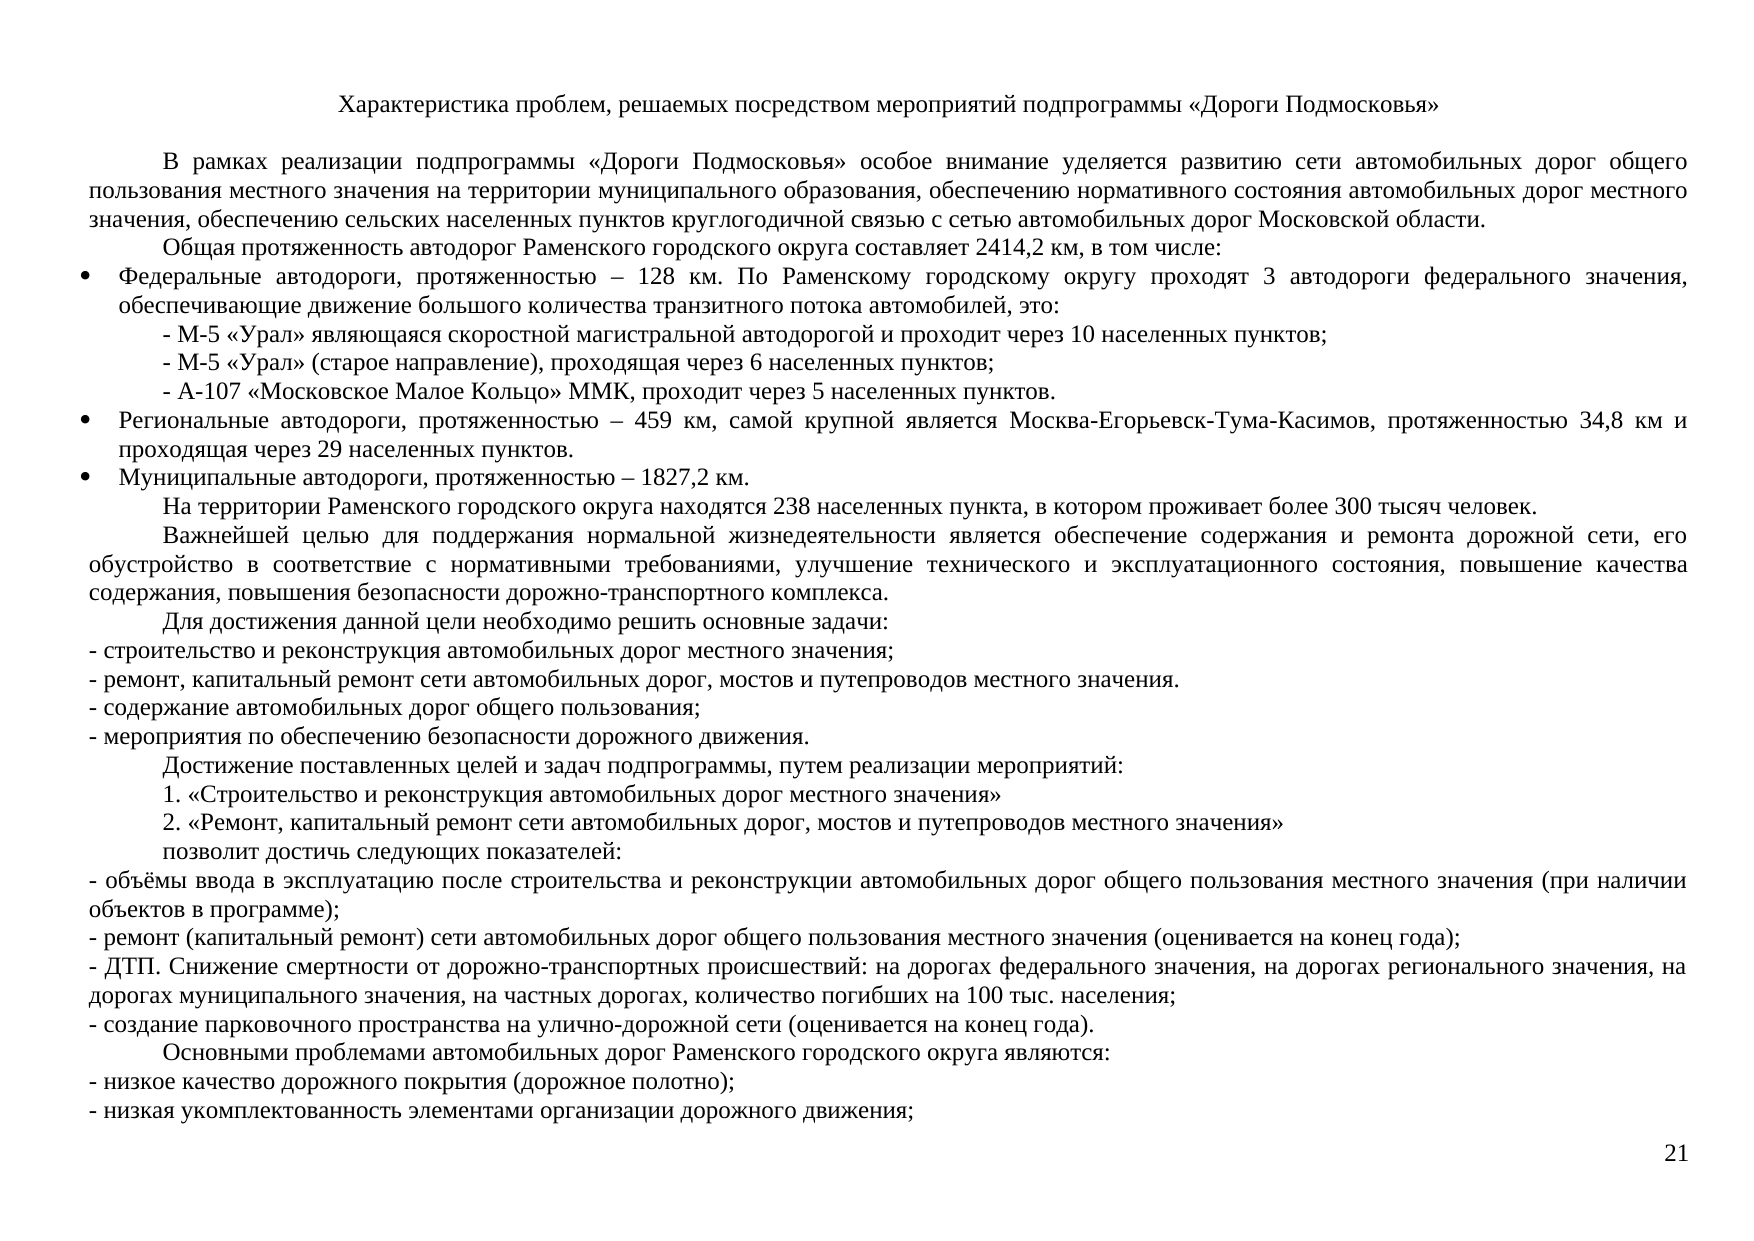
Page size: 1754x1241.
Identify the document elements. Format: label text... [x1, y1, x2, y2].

text - мероприятия по обеспечению безопасности дорожного движения. [89, 721, 1689, 750]
text - ДТП. Снижение смертности от дорожно-транспортных происшествий: на дорогах федерального значения, на дорогах регионального значения, на дорогах муниципального значения, на частных дорогах, количество погибших на 100 тыс. населения; [89, 951, 1689, 1009]
text Достижение поставленных целей и задач подпрограммы, путем реализации мероприятий: [89, 750, 1689, 779]
text Общая протяженность автодорог Раменского городского округа составляет 2414,2 км, в том числе: [89, 232, 1689, 261]
text В рамках реализации подпрограммы «Дороги Подмосковья» особое внимание уделяется развитию сети автомобильных дорог общего пользования местного значения на территории муниципального образования, обеспечению нормативного состояния автомобильных дорог местного значения, обеспечению сельских населенных пунктов круглогодичной связью с сетью автомобильных дорог Московской области. [89, 146, 1689, 232]
text - А-107 «Московское Малое Кольцо» ММК, проходит через 5 населенных пунктов. [89, 376, 1689, 405]
text - низкое качество дорожного покрытия (дорожное полотно); [89, 1066, 1689, 1095]
text - ремонт (капитальный ремонт) сети автомобильных дорог общего пользования местного значения (оценивается на конец года); [89, 922, 1689, 951]
text 1. «Строительство и реконструкция автомобильных дорог местного значения» [89, 779, 1689, 807]
list Федеральные автодороги, протяженностью – 128 км. По Раменскому городскому округу проходят 3 автодороги федерального значения, обеспечивающие движение большого количества транзитного потока автомобилей, это: [81, 261, 1689, 319]
text - М-5 «Урал» (старое направление), проходящая через 6 населенных пунктов; [89, 347, 1689, 376]
text На территории Раменского городского округа находятся 238 населенных пункта, в котором проживает более 300 тысяч человек. [89, 491, 1689, 520]
text - строительство и реконструкция автомобильных дорог местного значения; [89, 635, 1689, 664]
text - создание парковочного пространства на улично-дорожной сети (оценивается на конец года). [89, 1009, 1689, 1037]
text - содержание автомобильных дорог общего пользования; [89, 692, 1689, 721]
text Характеристика проблем, решаемых посредством мероприятий подпрограммы «Дороги Подмосковья» [89, 89, 1689, 117]
text - низкая укомплектованность элементами организации дорожного движения; [89, 1095, 1689, 1124]
list Региональные автодороги, протяженностью – 459 км, самой крупной является Москва-Егорьевск-Тума-Касимов, протяженностью 34,8 км и проходящая через 29 населенных пунктов. [81, 405, 1689, 462]
text - ремонт, капитальный ремонт сети автомобильных дорог, мостов и путепроводов местного значения. [89, 664, 1689, 692]
text позволит достичь следующих показателей: [89, 836, 1689, 865]
text Основными проблемами автомобильных дорог Раменского городского округа являются: [89, 1037, 1689, 1066]
text - М-5 «Урал» являющаяся скоростной магистральной автодорогой и проходит через 10 населенных пунктов; [89, 319, 1689, 347]
list Муниципальные автодороги, протяженностью – 1827,2 км. [81, 462, 1689, 491]
text - объёмы ввода в эксплуатацию после строительства и реконструкции автомобильных дорог общего пользования местного значения (при наличии объектов в программе); [89, 865, 1689, 922]
text 2. «Ремонт, капитальный ремонт сети автомобильных дорог, мостов и путепроводов местного значения» [89, 807, 1689, 836]
text Для достижения данной цели необходимо решить основные задачи: [89, 606, 1689, 635]
text Важнейшей целью для поддержания нормальной жизнедеятельности является обеспечение содержания и ремонта дорожной сети, его обустройство в соответствие с нормативными требованиями, улучшение технического и эксплуатационного состояния, повышение качества содержания, повышения безопасности дорожно-транспортного комплекса. [89, 520, 1689, 606]
